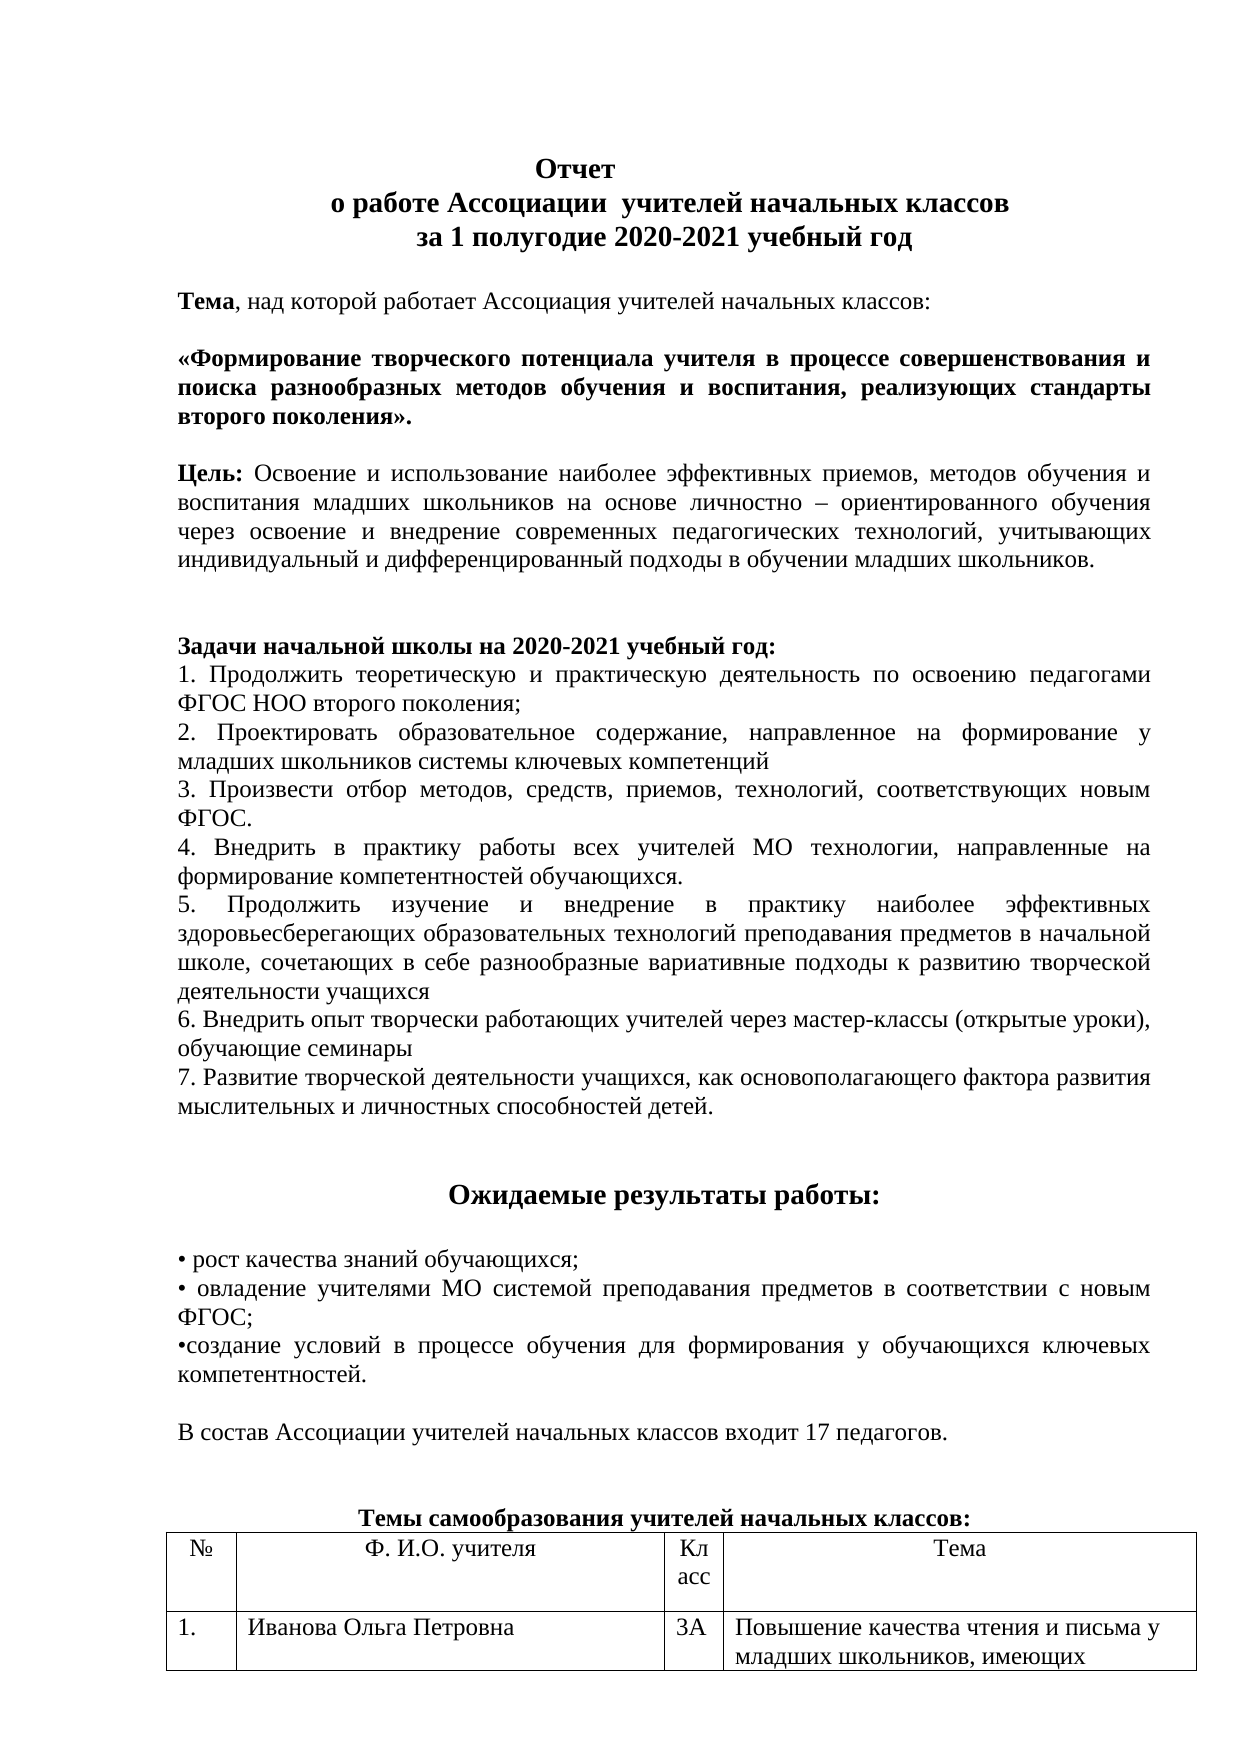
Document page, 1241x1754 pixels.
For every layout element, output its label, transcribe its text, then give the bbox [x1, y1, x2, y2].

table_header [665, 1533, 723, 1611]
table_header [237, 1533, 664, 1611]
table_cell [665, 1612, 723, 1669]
text Цель: Освоение и использование наиболее эффективных приемов, методов обучения и воспитания младших школьников на основе личностно – ориентированного обучения через освоение и внедрение современных педагогических технологий, учитывающих индивидуальный и дифференцированный подходы в обучении младших школьников. [177, 458, 1152, 573]
text •создание условий в процессе обучения для формирования у обучающихся ключевых компетентностей. [177, 1330, 1152, 1388]
text 7. Развитие творческой деятельности учащихся, как основополагающего фактора развития мыслительных и личностных способностей детей. [177, 1062, 1152, 1119]
text Отчет [177, 152, 1152, 185]
text 5. Продолжить изучение и внедрение в практику наиболее эффективных здоровьесберегающих образовательных технологий преподавания предметов в начальной школе, сочетающих в себе разнообразные вариативные подходы к развитию творческой деятельности учащихся [177, 889, 1152, 1004]
text В состав Ассоциации учителей начальных классов входит 17 педагогов. [177, 1417, 1152, 1445]
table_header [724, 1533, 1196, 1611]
text Темы самообразования учителей начальных классов: [177, 1503, 1152, 1532]
text 6. Внедрить опыт творчески работающих учителей через мастер-классы (открытые уроки), обучающие семинары [177, 1004, 1152, 1062]
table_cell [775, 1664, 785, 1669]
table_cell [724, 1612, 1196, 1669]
text 3. Произвести отбор методов, средств, приемов, технологий, соответствующих новым ФГОС. [177, 774, 1152, 832]
text • рост качества знаний обучающихся; [177, 1244, 1152, 1273]
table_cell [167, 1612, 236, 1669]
text Задачи начальной школы на 2020-2021 учебный год: [177, 631, 1152, 659]
text 2. Проектировать образовательное содержание, направленное на формирование у младших школьников системы ключевых компетенций [177, 717, 1152, 774]
text • овладение учителями МО системой преподавания предметов в соответствии с новым ФГОС; [177, 1273, 1152, 1330]
text 4. Внедрить в практику работы всех учителей МО технологии, направленные на формирование компетентностей обучающихся. [177, 832, 1152, 889]
text за 1 полугодие 2020-2021 учебный год [177, 219, 1152, 252]
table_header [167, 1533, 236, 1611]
text Ожидаемые результаты работы: [177, 1177, 1152, 1211]
text Тема, над которой работает Ассоциация учителей начальных классов: [177, 286, 1152, 314]
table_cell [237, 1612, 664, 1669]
text 1. Продолжить теоретическую и практическую деятельность по освоению педагогами ФГОС НОО второго поколения; [177, 659, 1152, 717]
text «Формирование творческого потенциала учителя в процессе совершенствования и поиска разнообразных методов обучения и воспитания, реализующих стандарты второго поколения». [177, 343, 1152, 429]
text о работе Ассоциации учителей начальных классов [177, 185, 1152, 219]
